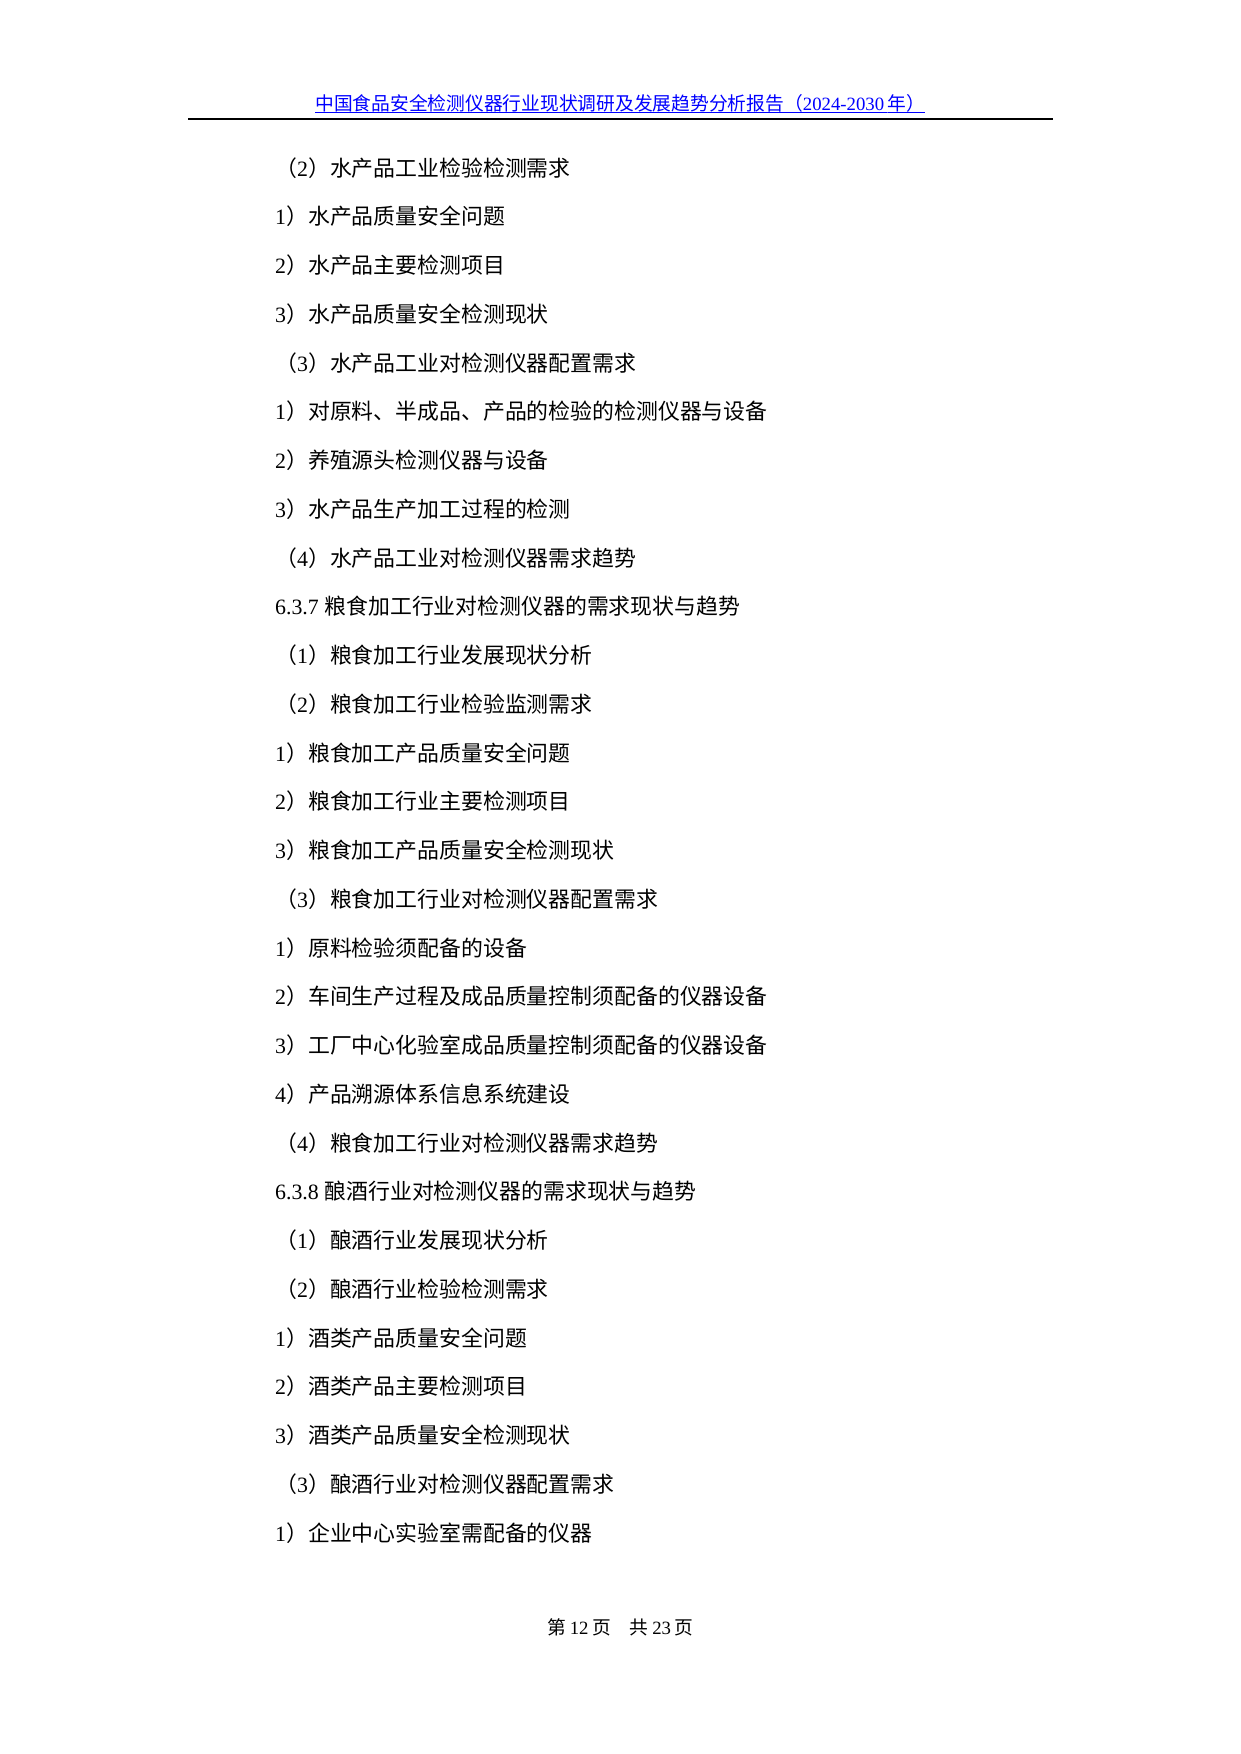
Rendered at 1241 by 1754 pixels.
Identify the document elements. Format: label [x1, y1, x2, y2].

text [187, 150, 1053, 1548]
